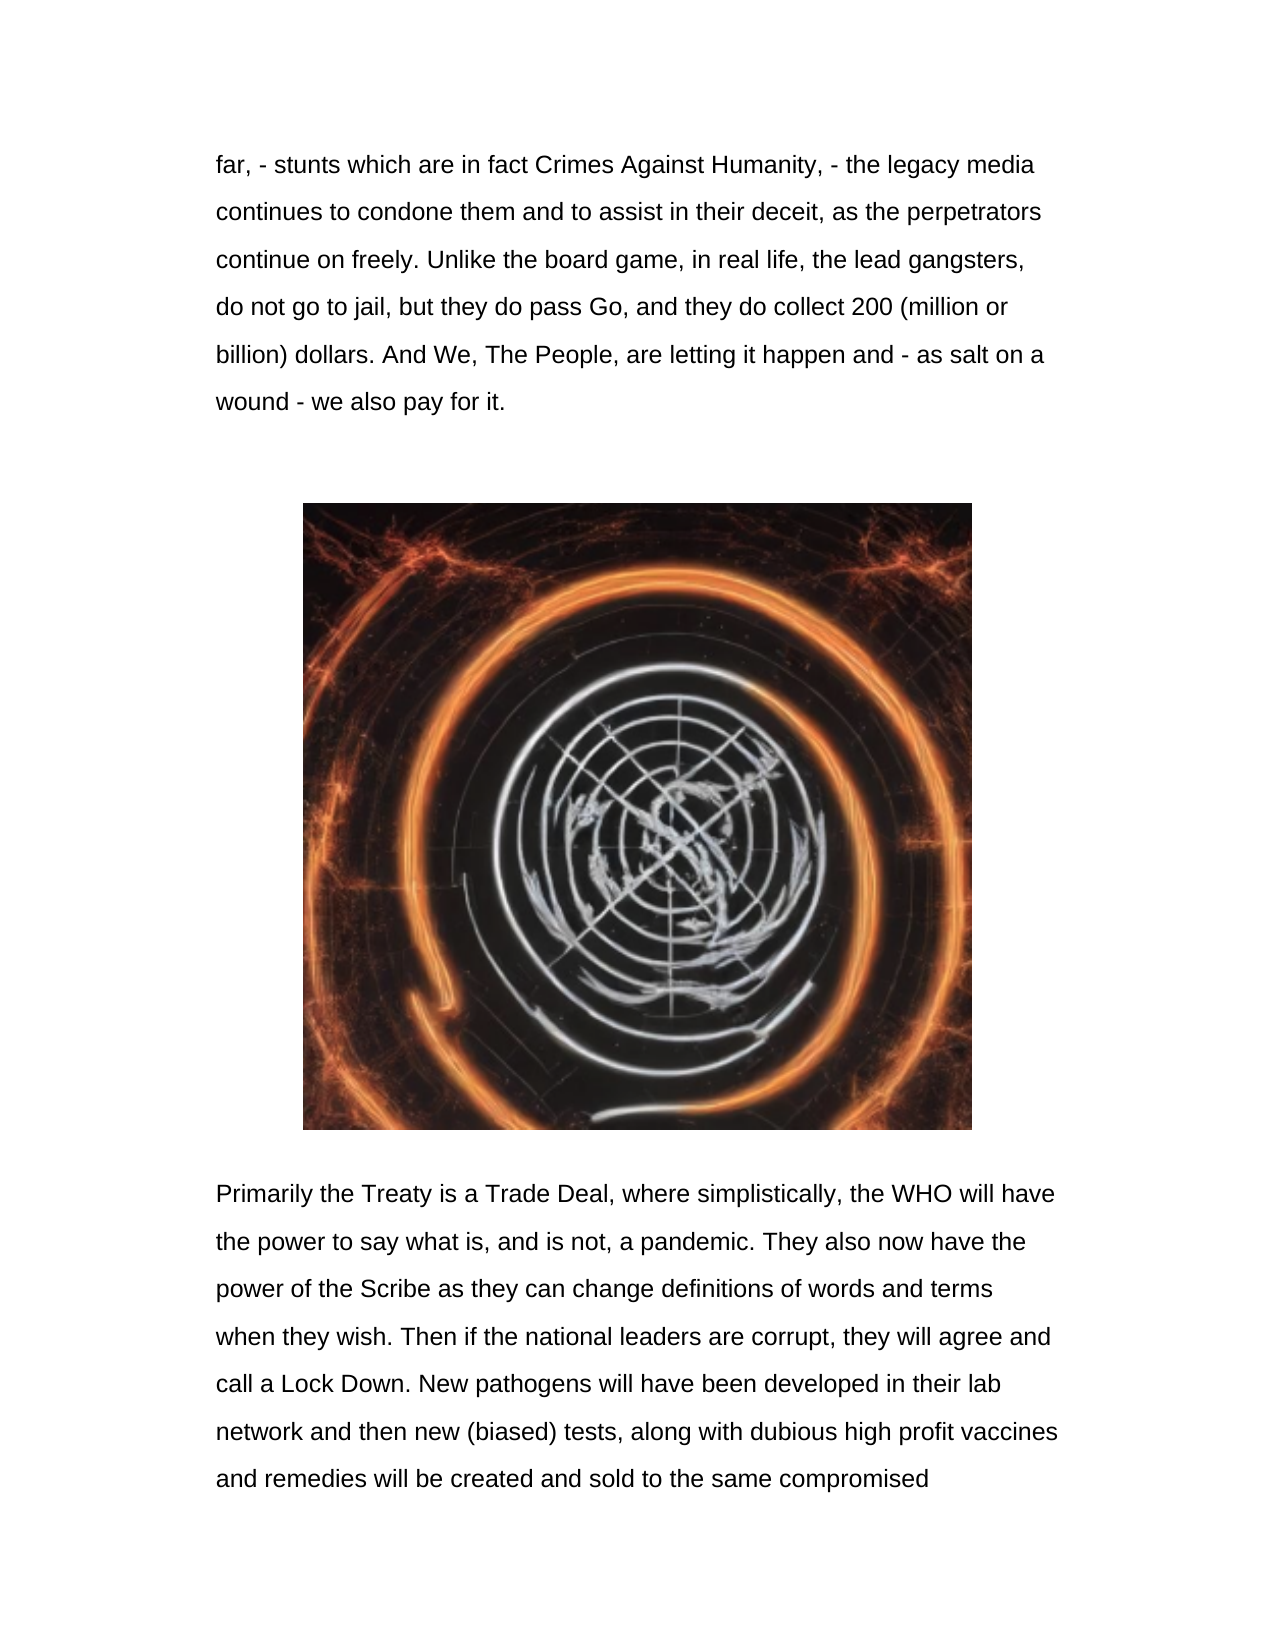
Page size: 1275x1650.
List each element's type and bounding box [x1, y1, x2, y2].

picture [303, 503, 972, 1130]
